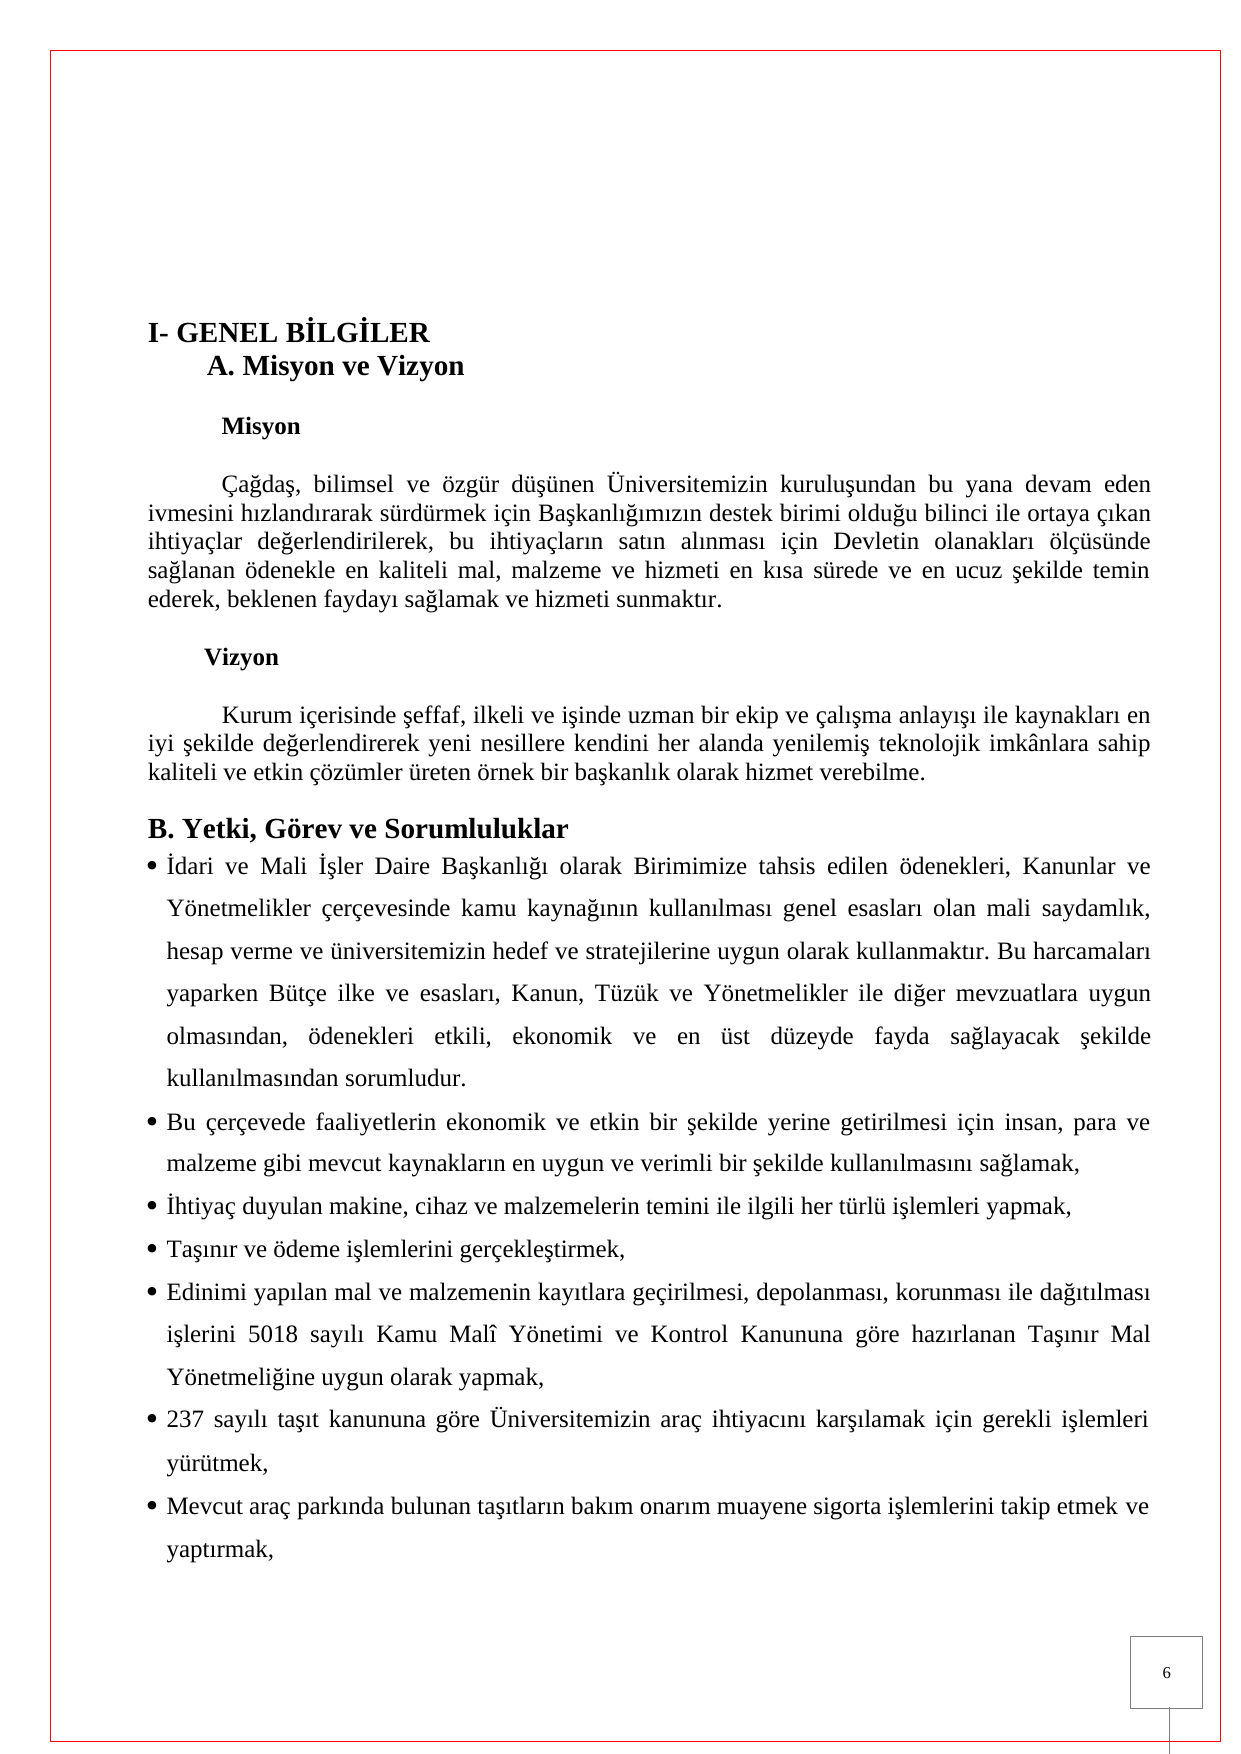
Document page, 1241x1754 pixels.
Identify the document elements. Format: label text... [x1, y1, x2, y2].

text Çağdaş, bilimsel ve özgür düşünen Üniversitemizin kuruluşundan bu yana devam eden ivmesini hızlandırarak sürdürmek için Başkanlığımızın destek birimi olduğu bilinci ile ortaya çıkan ihtiyaçlar değerlendirilerek, bu ihtiyaçların satın alınması için Devletin olanakları ölçüsünde sağlanan ödenekle en kaliteli mal, malzeme ve hizmeti en kısa sürede ve en ucuz şekilde temin ederek, beklenen faydayı sağlamak ve hizmeti sunmaktır. [148, 469, 1152, 613]
text yürütmek, [166, 1448, 1220, 1476]
list Taşınır ve ödeme işlemlerini gerçekleştirmek, [148, 1234, 1220, 1263]
list İdari ve Mali İşler Daire Başkanlığı olarak Birimimize tahsis edilen ödenekleri, Kanunlar ve Yönetmelikler çerçevesinde kamu kaynağının kullanılması genel esasları olan mali saydamlık, hesap verme ve üniversitemizin hedef ve stratejilerine uygun olarak kullanmaktır. Bu harcamaları yaparken Bütçe ilke ve esasları, Kanun, Tüzük ve Yönetmelikler ile diğer mevzuatlara uygun olmasından, ödenekleri etkili, ekonomik ve en üst düzeyde fayda sağlayacak şekilde kullanılmasından sorumludur. [148, 851, 1152, 1092]
list İhtiyaç duyulan makine, cihaz ve malzemelerin temini ile ilgili her türlü işlemleri yapmak, [148, 1191, 1220, 1220]
subtitle GENEL BİLGİLER [148, 315, 1220, 348]
list Mevcut araç parkında bulunan taşıtların bakım onarım muayene sigorta işlemlerini takip etmek ve [148, 1491, 1220, 1519]
subtitle Misyon ve Vizyon [207, 348, 1220, 382]
list 237 sayılı taşıt kanununa göre Üniversitemizin araç ihtiyacını karşılamak için gerekli işlemleri [148, 1404, 1220, 1433]
text yaptırmak, [166, 1534, 1220, 1562]
subtitle Misyon [221, 411, 1220, 440]
subtitle Yetki, Görev ve Sorumluluklar [148, 811, 1220, 845]
subtitle Vizyon [204, 642, 1220, 671]
text Kurum içerisinde şeffaf, ilkeli ve işinde uzman bir ekip ve çalışma anlayışı ile kaynakları en iyi şekilde değerlendirerek yeni nesillere kendini her alanda yenilemiş teknolojik imkânlara sahip kaliteli ve etkin çözümler üreten örnek bir başkanlık olarak hizmet verebilme. [148, 700, 1152, 786]
list Bu çerçevede faaliyetlerin ekonomik ve etkin bir şekilde yerine getirilmesi için insan, para ve malzeme gibi mevcut kaynakların en uygun ve verimli bir şekilde kullanılmasını sağlamak, [148, 1107, 1152, 1177]
list Edinimi yapılan mal ve malzemenin kayıtlara geçirilmesi, depolanması, korunması ile dağıtılması işlerini 5018 sayılı Kamu Malî Yönetimi ve Kontrol Kanununa göre hazırlanan Taşınır Mal Yönetmeliğine uygun olarak yapmak, [148, 1277, 1152, 1390]
